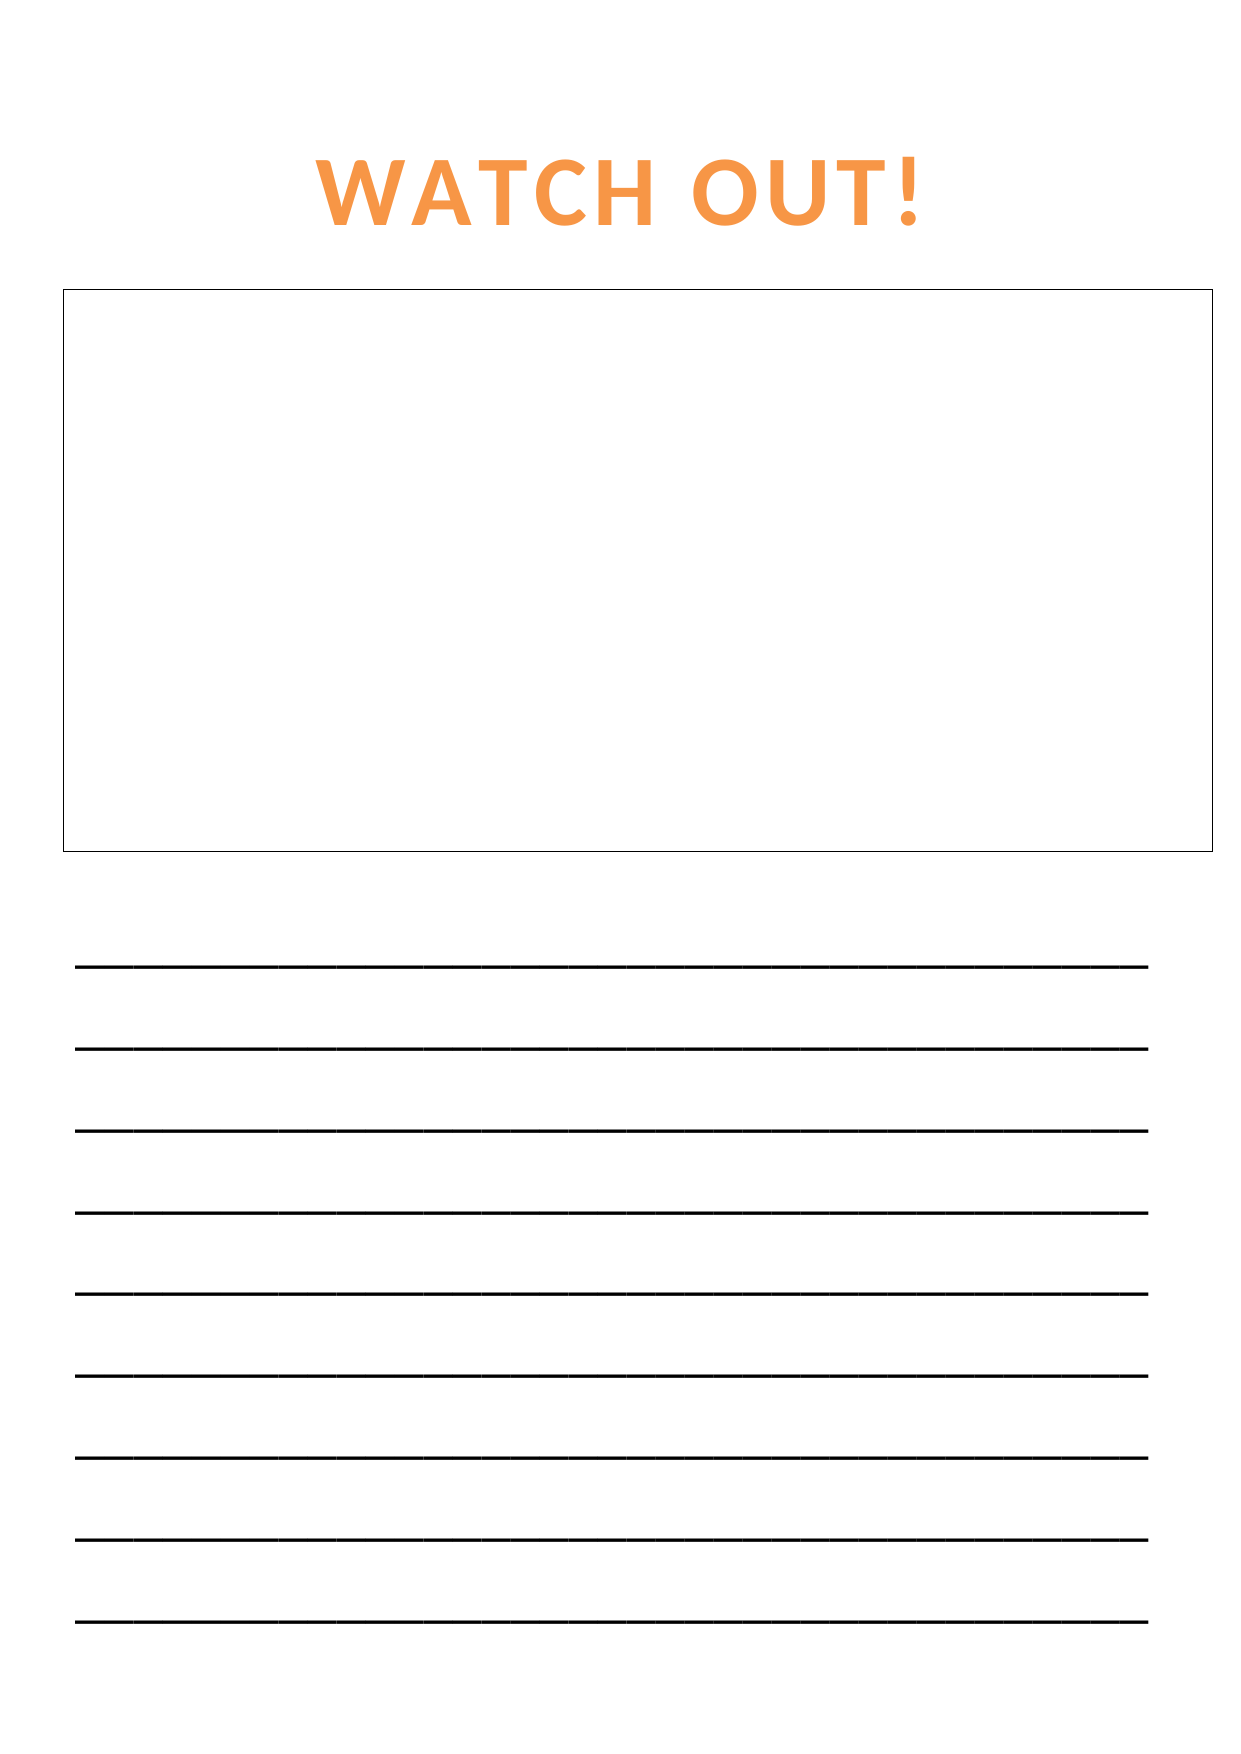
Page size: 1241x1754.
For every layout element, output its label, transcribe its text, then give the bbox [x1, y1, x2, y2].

text _____________________________________________________________________________________________________________________________________________________________________________________________________________________________________________________________________________________________________________________________________________ [75, 905, 1165, 1631]
text WATCH OUT! [75, 128, 1165, 250]
table_header [64, 290, 1212, 851]
